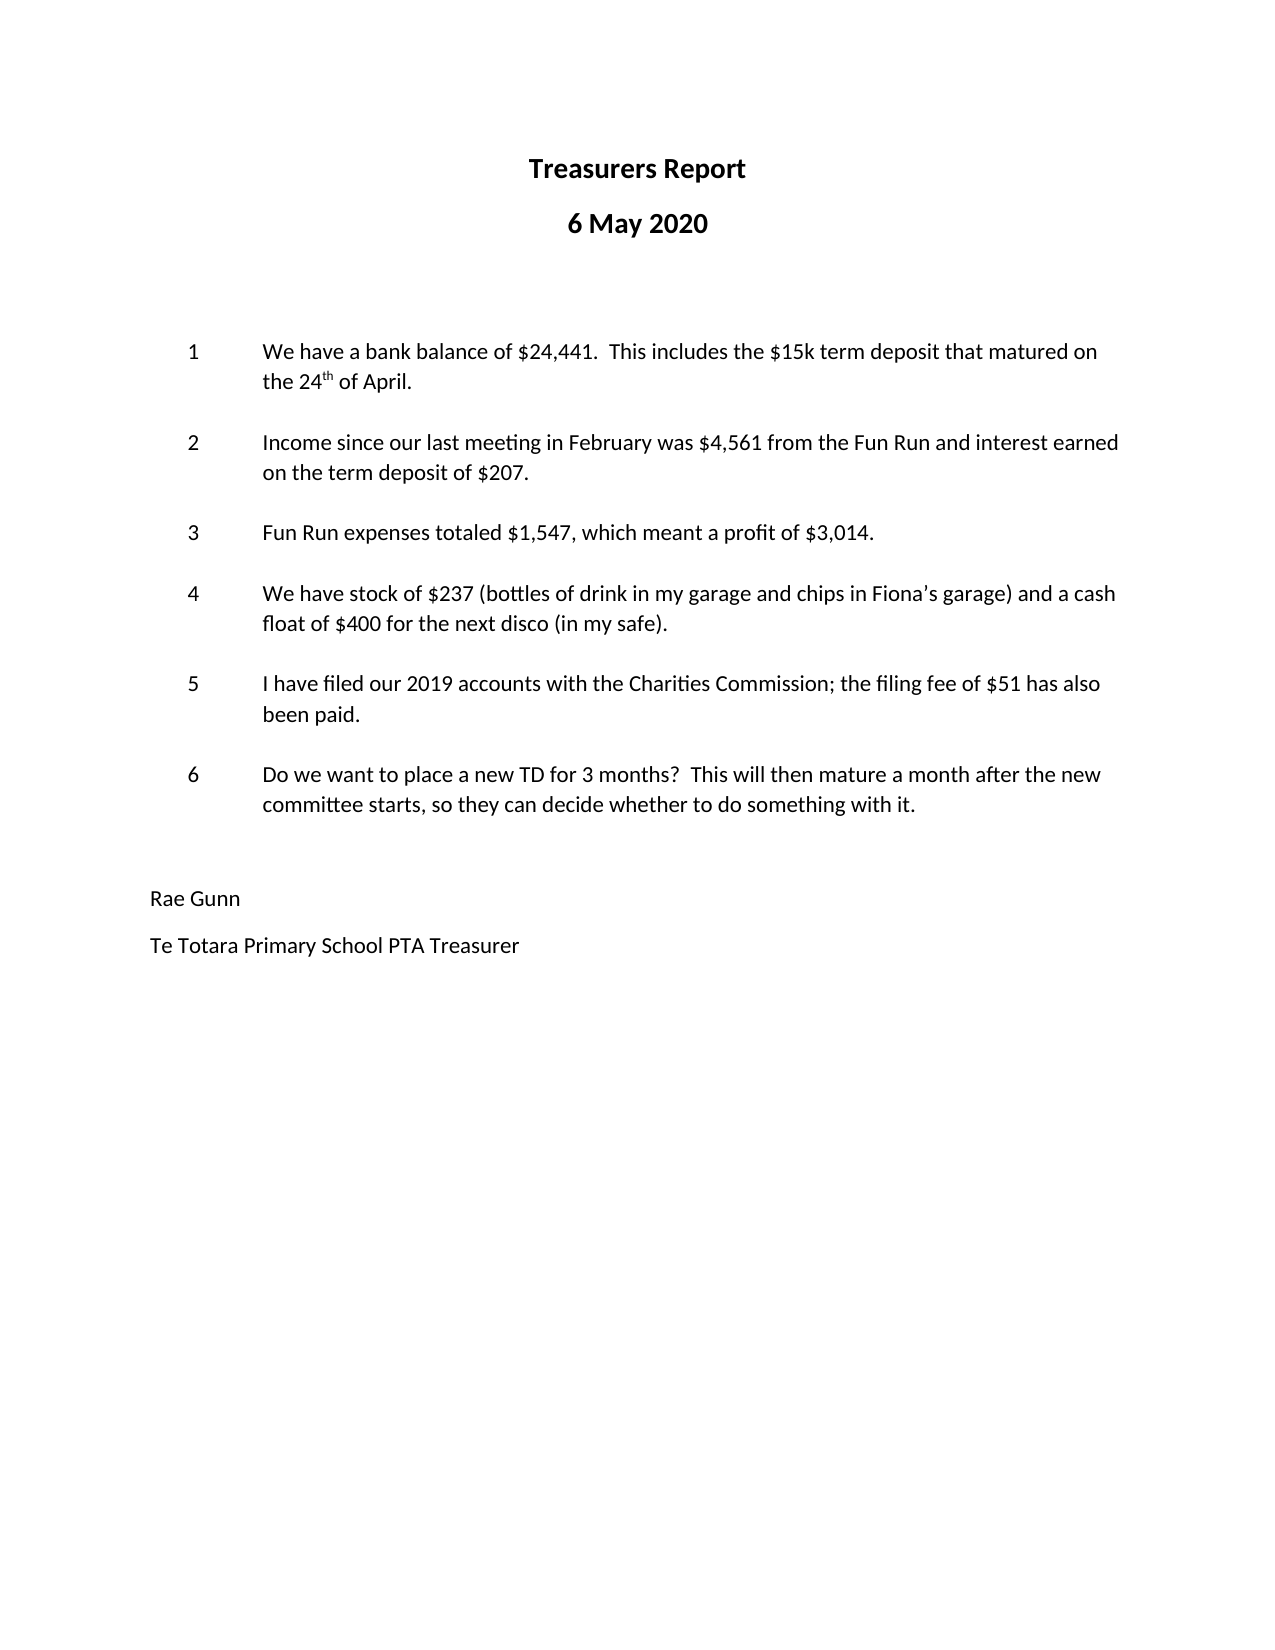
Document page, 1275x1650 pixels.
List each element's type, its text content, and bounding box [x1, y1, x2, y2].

text Rae Gunn [150, 884, 1125, 912]
text 6 May 2020 [150, 205, 1125, 241]
list I have filed our 2019 accounts with the Charities Commission; the filing fee of $51 has also been paid. [187, 669, 1125, 728]
list Income since our last meeting in February was $4,561 from the Fun Run and interest earned on the term deposit of $207. [187, 428, 1125, 486]
list Fun Run expenses totaled $1,547, which meant a profit of $3,014. [187, 518, 1125, 547]
text Treasurers Report [150, 150, 1125, 186]
list Do we want to place a new TD for 3 months? This will then mature a month after the new committee starts, so they can decide whether to do something with it. [187, 760, 1125, 818]
list We have a bank balance of $24,441. This includes the $15k term deposit that matured on the 24th of April. [187, 337, 1125, 396]
text Te Totara Primary School PTA Treasurer [150, 931, 1125, 959]
list We have stock of $237 (bottles of drink in my garage and chips in Fiona’s garage) and a cash float of $400 for the next disco (in my safe). [187, 579, 1125, 637]
